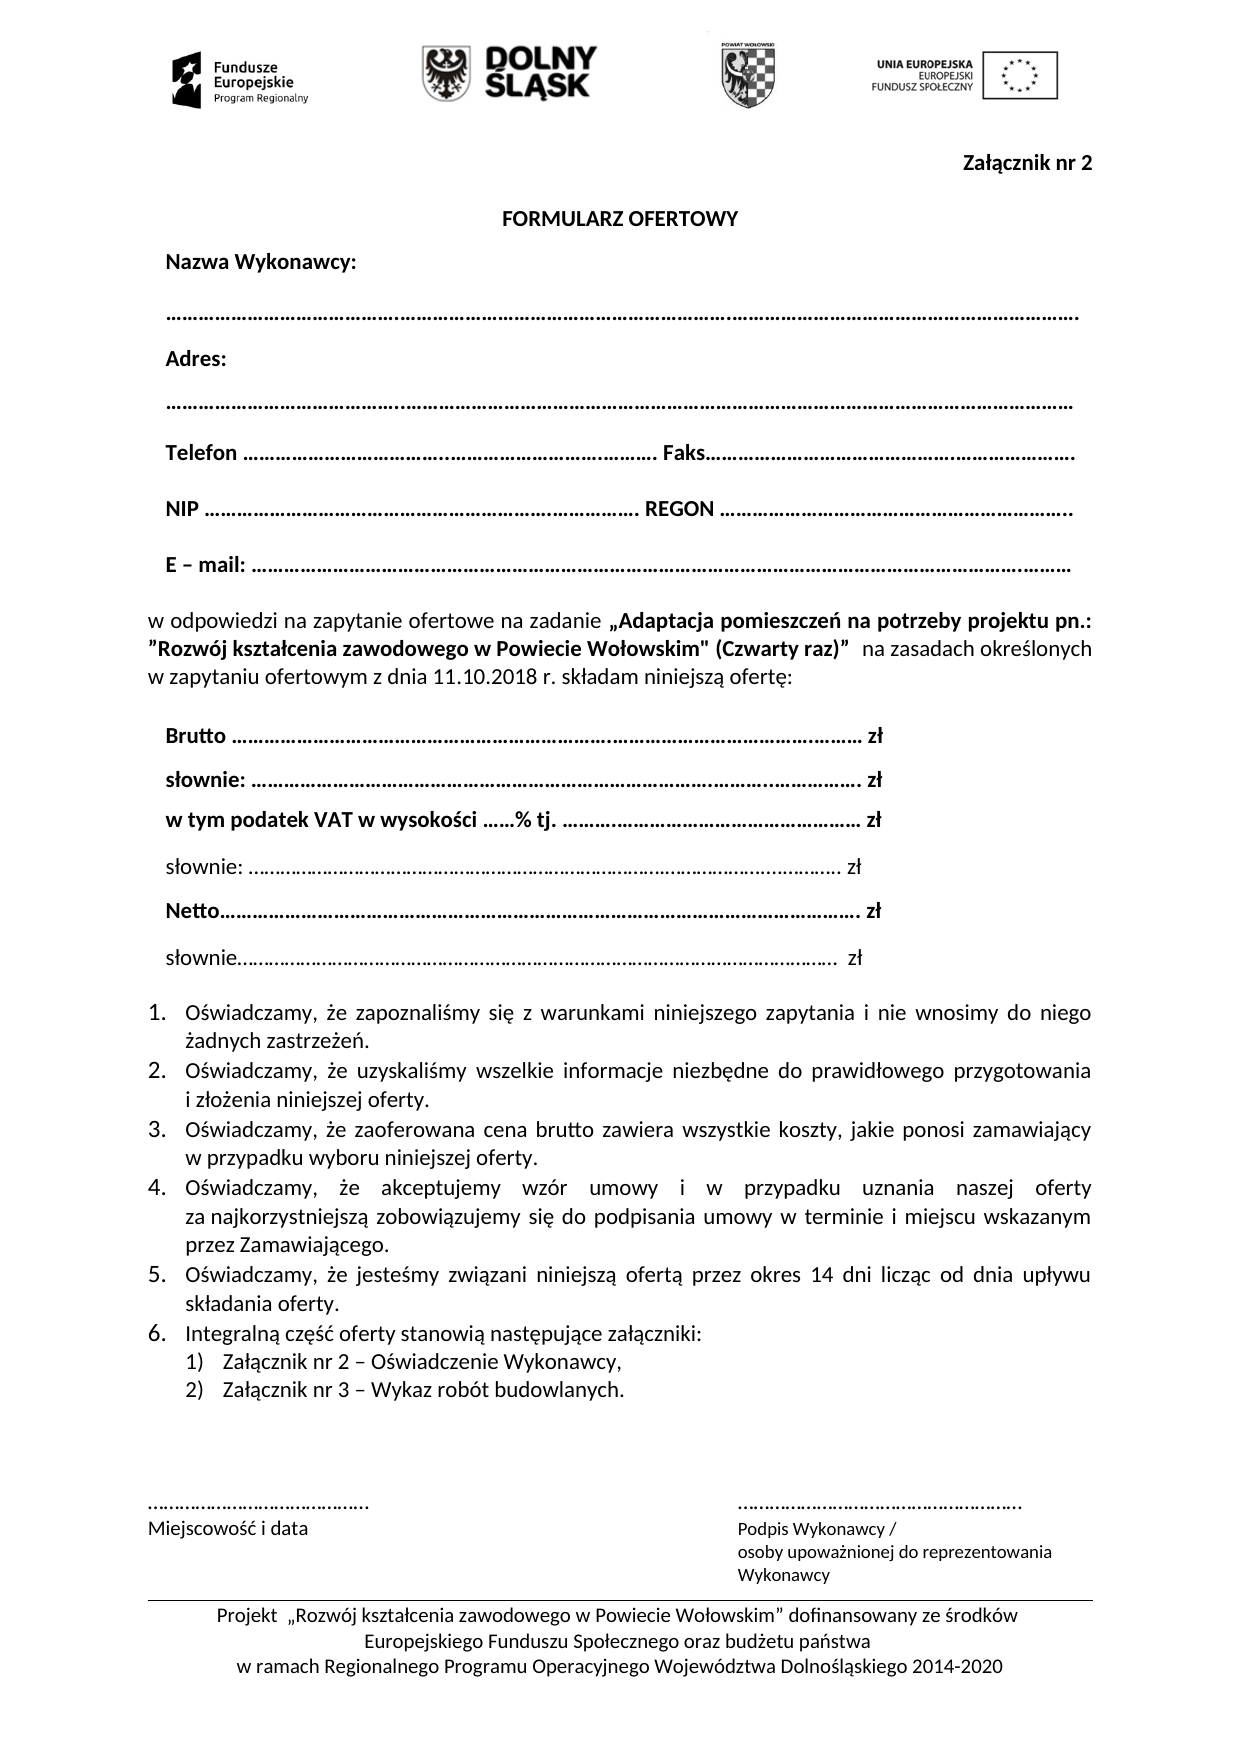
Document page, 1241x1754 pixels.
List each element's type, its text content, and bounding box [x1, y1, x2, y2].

picture [414, 38, 602, 101]
list Oświadczamy, że zapoznaliśmy się z warunkami niniejszego zapytania i nie wnosimy do niego żadnych zastrzeżeń. [148, 996, 1093, 1054]
list Załącznik nr 2 – Oświadczenie Wykonawcy, [185, 1347, 1093, 1375]
text Miejscowość i data Podpis Wykonawcy / [148, 1515, 1093, 1541]
list Integralną część oferty stanowią następujące załączniki: [148, 1317, 1093, 1347]
text Netto………………………………………………………………………………………………………. zł [165, 896, 1093, 924]
list Załącznik nr 3 – Wykaz robót budowlanych. [185, 1375, 1093, 1403]
text NIP ……………………………………………………….……………. REGON ……………………………………………………….. [165, 494, 1093, 522]
text słownie…………………………………………………………………………………………………… zł [165, 943, 1093, 971]
list Oświadczamy, że zaoferowana cena brutto zawiera wszystkie koszty, jakie ponosi zamawiający w przypadku wyboru niniejszej oferty. [148, 1113, 1093, 1172]
text w tym podatek VAT w wysokości ……% tj. ……….……………………………………… zł [165, 806, 1093, 833]
text …………………………………… ……………………………………………… [148, 1487, 1093, 1515]
text ……………………………………..…………………………………………………………………………………………………………… [165, 387, 1093, 415]
text FORMULARZ OFERTOWY [148, 204, 1093, 232]
text Nazwa Wykonawcy: [165, 247, 1093, 275]
text słownie: …………………………………………………………………….………………....……….. zł [165, 852, 1093, 880]
picture [856, 38, 1072, 110]
text osoby upoważnionej do reprezentowania Wykonawcy [738, 1541, 1093, 1587]
text w odpowiedzi na zapytanie ofertowe na zadanie „Adaptacja pomieszczeń na potrzeby projektu pn.: ”Rozwój kształcenia zawodowego w Powiecie Wołowskim" (Czwarty raz)” na zasadach określonych w zapytaniu ofertowym z dnia 11.10.2018 r. składam niniejszą ofertę: [148, 634, 1093, 690]
text …………………………………….…………………………………………………….………………………………………………………. [165, 298, 1093, 326]
list Oświadczamy, że uzyskaliśmy wszelkie informacje niezbędne do prawidłowego przygotowania i złożenia niniejszej oferty. [148, 1054, 1093, 1113]
text Brutto …………………………………………………………….……………………………….……… zł [165, 721, 1093, 749]
text Adres: [165, 344, 1093, 372]
text E – mail: …………………………………………………………………………………………………………………………….……… [165, 550, 1093, 578]
text Telefon ………………………………..……………………….………. Faks……………………………………….…………………. [165, 438, 1093, 466]
list Oświadczamy, że akceptujemy wzór umowy i w przypadku uznania naszej oferty za najkorzystniejszą zobowiązujemy się do podpisania umowy w terminie i miejscu wskazanym przez Zamawiającego. [148, 1172, 1093, 1258]
text Załącznik nr 2 [148, 148, 1093, 176]
text słownie: ………………………………………………………………………….………..……………. zł [165, 765, 1093, 793]
list Oświadczamy, że jesteśmy związani niniejszą ofertą przez okres 14 dni licząc od dnia upływu składania oferty. [148, 1258, 1093, 1317]
